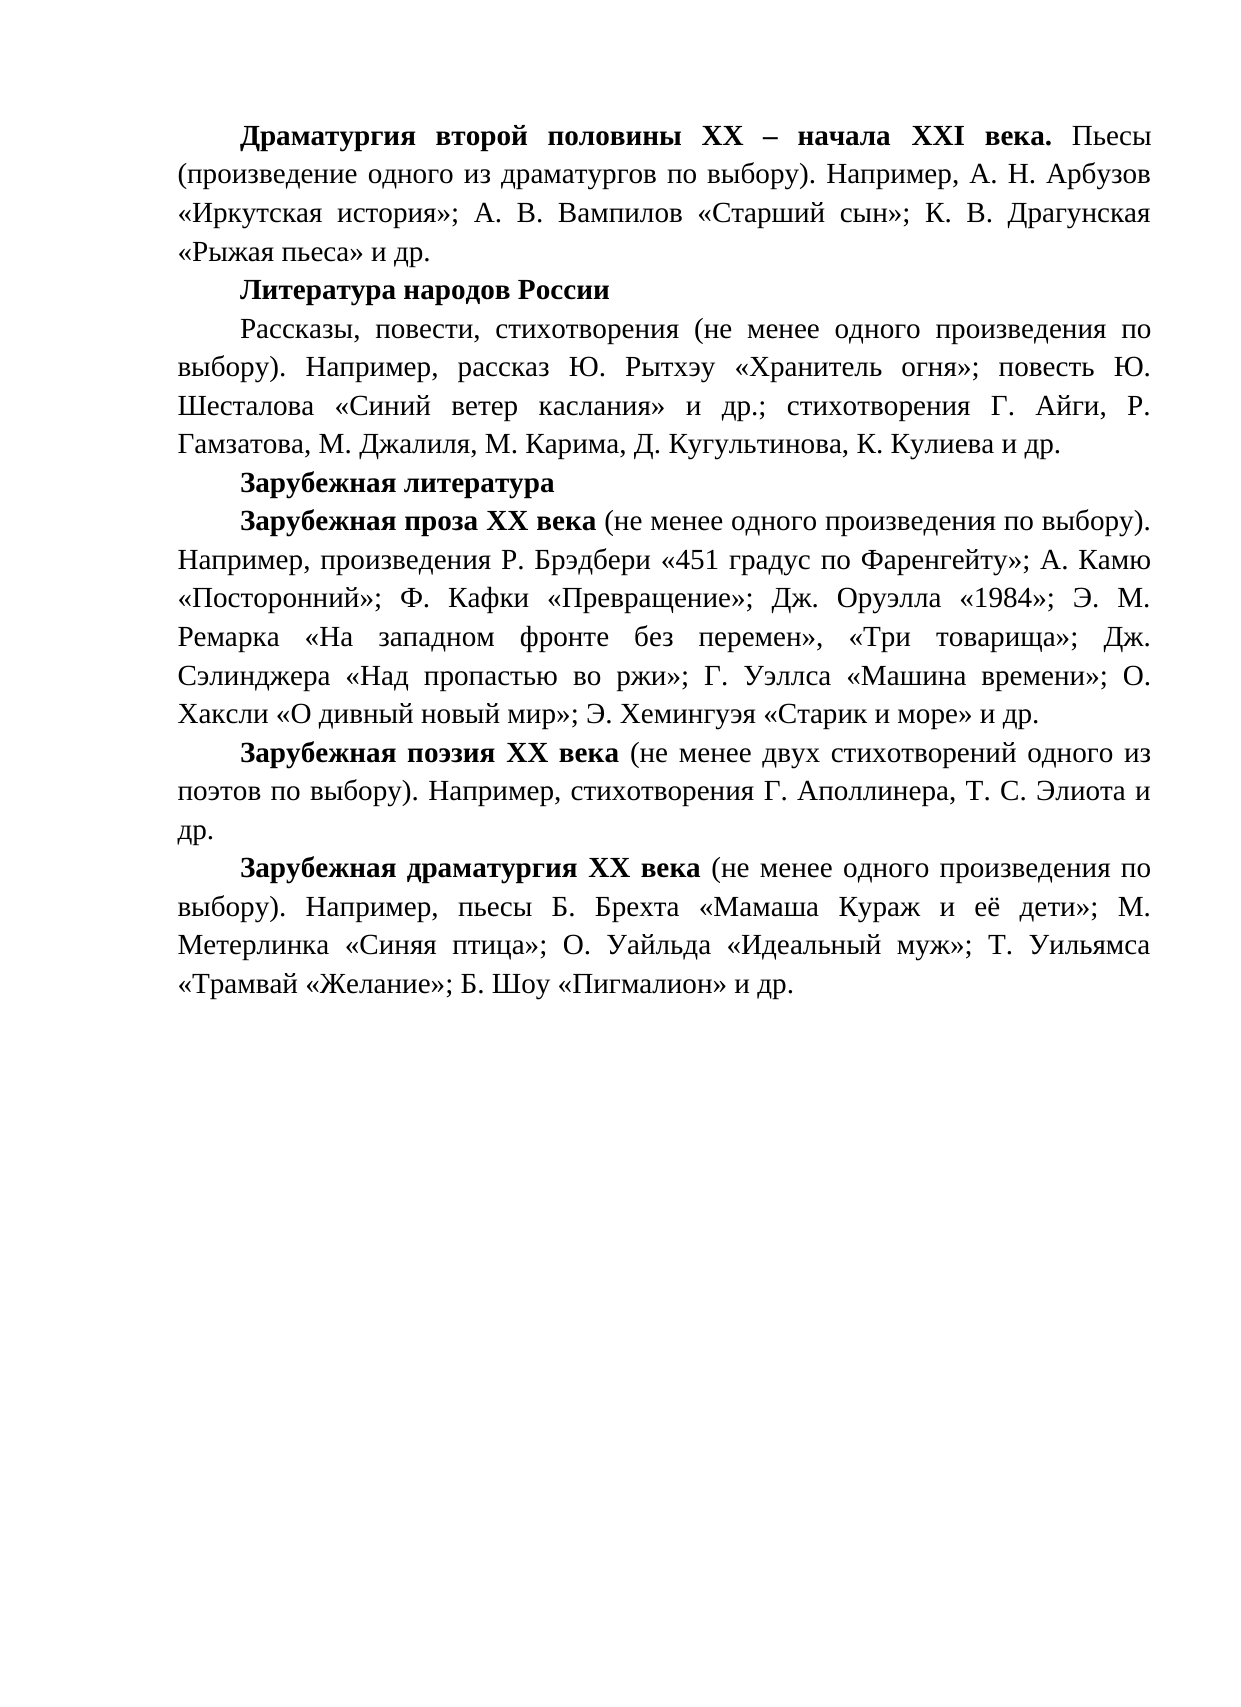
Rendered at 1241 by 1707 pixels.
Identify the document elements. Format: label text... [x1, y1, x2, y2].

text Рассказы, повести, стихотворения ‌(не менее одного произведения по выбору). Например, рассказ Ю. Рытхэу «Хранитель огня»; повесть Ю. Шесталова «Синий ветер каслания» и др.; стихотворения Г. Айги, Р. Гамзатова, М. Джалиля, М. Карима, Д. Кугультинова, К. Кулиева и др.‌ [177, 311, 1152, 460]
text Литература народов России [177, 272, 1152, 306]
text Зарубежная проза XX века ‌(не менее одного произведения по выбору). Например, произведения Р. Брэдбери «451 градус по Фаренгейту»; А. Камю «Посторонний»; Ф. Кафки «Превращение»; Дж. Оруэлла «1984»; Э. М. Ремарка «На западном фронте без перемен», «Три товарища»; Дж. Сэлинджера «Над пропастью во ржи»; Г. Уэллса «Машина времени»; О. Хаксли «О дивный новый мир»; Э. Хемингуэя «Старик и море» и др.‌ [177, 503, 1152, 730]
text Зарубежная литература [177, 465, 1152, 498]
text Зарубежная поэзия XX века ‌(не менее двух стихотворений одного из поэтов по выбору). Например, стихотворения Г. Аполлинера, Т. С. Элиота и др.‌ [177, 735, 1152, 845]
text Драматургия второй половины ХХ – начала XXI века. Пьесы ‌(произведение одного из драматургов по выбору). Например, А. Н. Арбузов «Иркутская история»; А. В. Вампилов «Старший сын»; К. В. Драгунская «Рыжая пьеса» и др.‌ [177, 118, 1152, 267]
text Зарубежная драматургия XX века ‌(не менее одного произведения по выбору). Например, пьесы Б. Брехта «Мамаша Кураж и её дети»; М. Метерлинка «Синяя птица»; О. Уайльда «Идеальный муж»; Т. Уильямса «Трамвай «Желание»; Б. Шоу «Пигмалион» и др.‌‌ [177, 850, 1152, 999]
